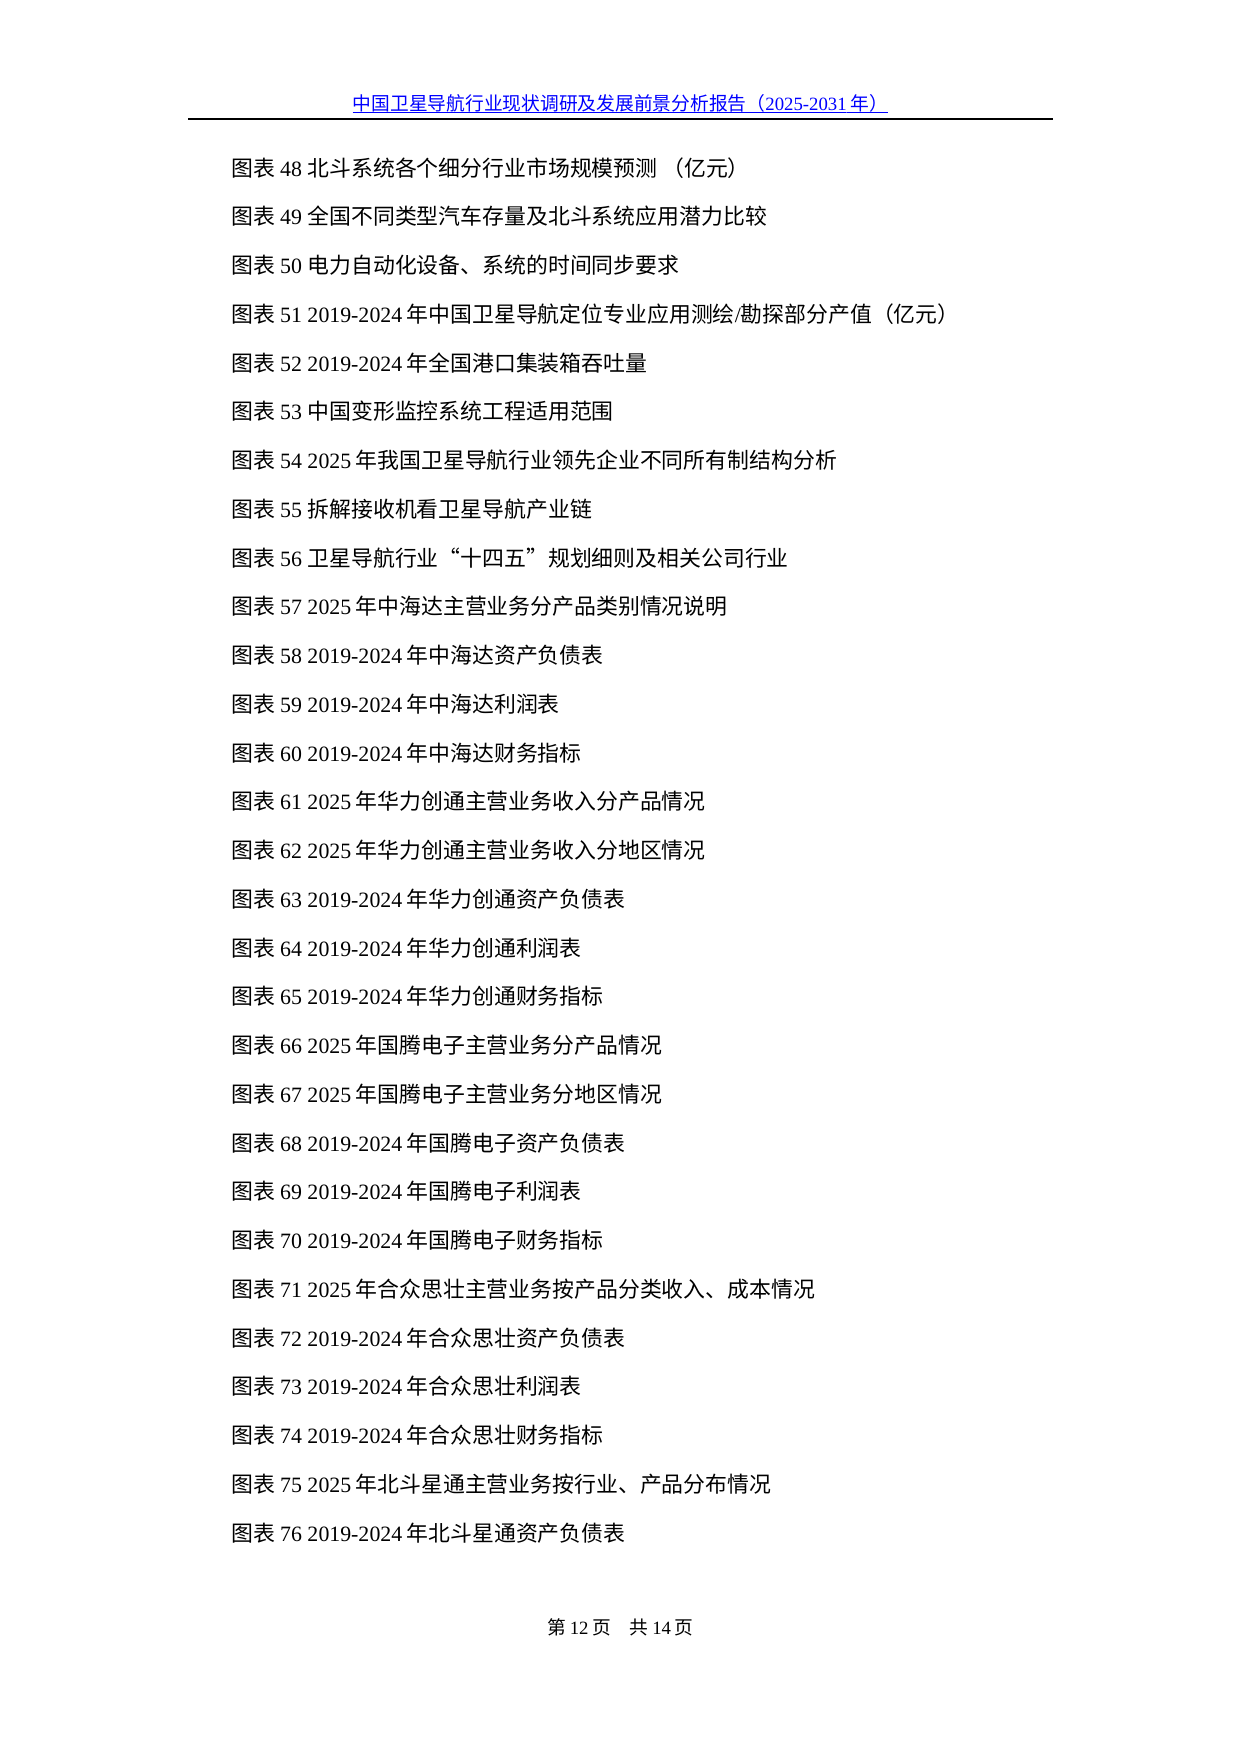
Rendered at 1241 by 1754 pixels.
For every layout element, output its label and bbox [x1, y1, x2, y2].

text [187, 150, 1053, 1548]
